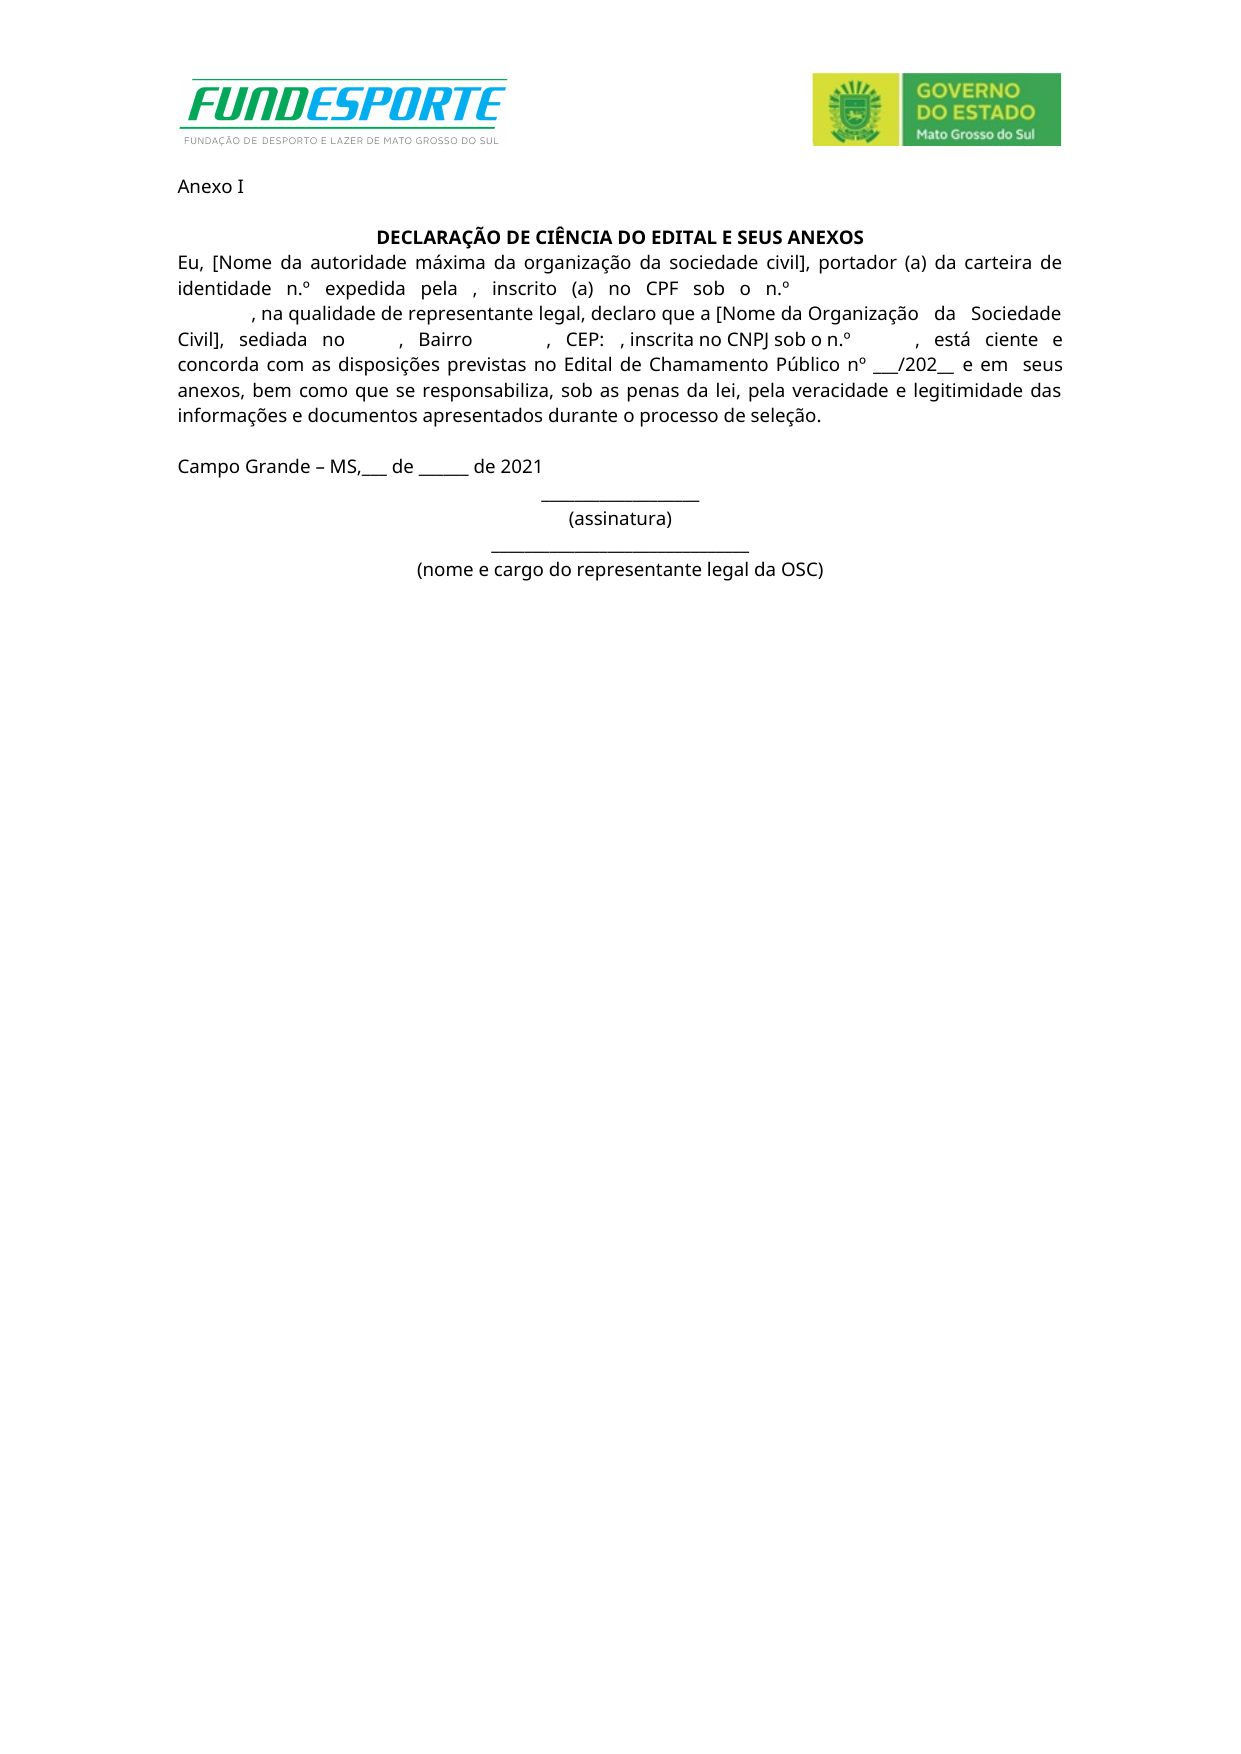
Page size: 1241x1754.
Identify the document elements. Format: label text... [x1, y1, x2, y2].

text Anexo I [177, 173, 1063, 199]
picture [179, 79, 508, 146]
text , na qualidade de representante legal, declaro que a [Nome da Organização da Sociedade Civil], sediada no , Bairro , CEP: , inscrita no CNPJ sob o n.º , está ciente e concorda com as disposições previstas no Edital de Chamamento Público nº ___/202__ e em seus anexos, bem como que se responsabiliza, sob as penas da lei, pela veracidade e legitimidade das informações e documentos apresentados durante o processo de seleção. [177, 301, 1063, 428]
text Campo Grande – MS,___ de ______ de 2021 [177, 454, 1063, 479]
text (assinatura) [177, 505, 1063, 530]
text _______________________________ [177, 530, 1063, 556]
text ___________________ [177, 479, 1063, 505]
text DECLARAÇÃO DE CIÊNCIA DO EDITAL E SEUS ANEXOS [177, 224, 1063, 250]
text Eu, [Nome da autoridade máxima da organização da sociedade civil], portador (a) da carteira de identidade n.º expedida pela , inscrito (a) no CPF sob o n.º [177, 250, 1063, 301]
picture [812, 73, 1062, 146]
text (nome e cargo do representante legal da OSC) [177, 556, 1063, 581]
